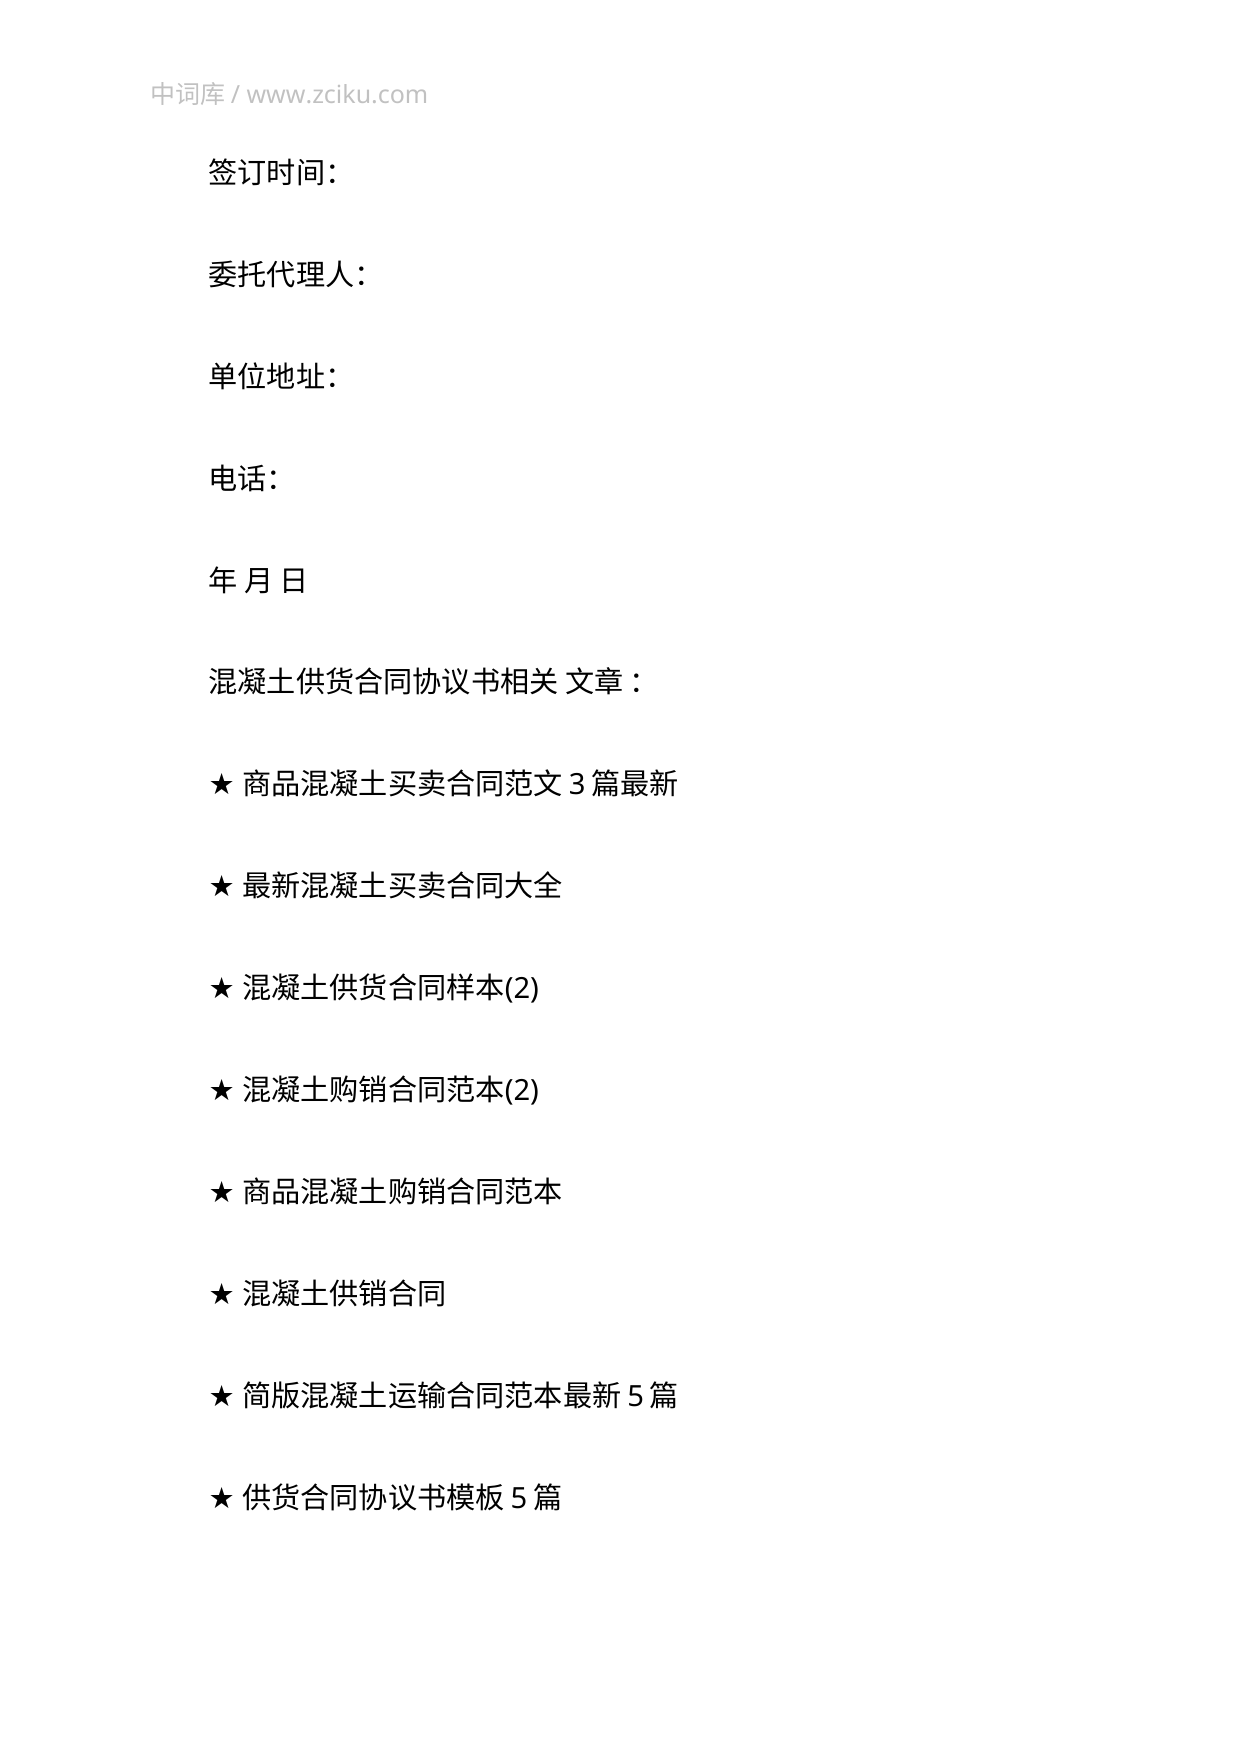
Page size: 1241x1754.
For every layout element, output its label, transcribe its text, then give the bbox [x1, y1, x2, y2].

text ★ 供货合同协议书模板5篇 [150, 1474, 1090, 1517]
text ★ 混凝土购销合同范本(2) [150, 1067, 1090, 1109]
text ★ 最新混凝土买卖合同大全 [150, 863, 1090, 905]
text ★ 混凝土供销合同 [150, 1271, 1090, 1313]
text 混凝土供货合同协议书相关 文章 ： [150, 659, 1090, 701]
text 委托代理人： [150, 252, 1090, 294]
text ★ 商品混凝土买卖合同范文3篇最新 [150, 761, 1090, 803]
text 签订时间： [150, 150, 1090, 192]
text ★ 混凝土供货合同样本(2) [150, 964, 1090, 1007]
text 电话： [150, 455, 1090, 498]
text 年 月 日 [150, 557, 1090, 599]
text 单位地址： [150, 353, 1090, 396]
text ★ 商品混凝土购销合同范本 [150, 1168, 1090, 1211]
text ★ 简版混凝土运输合同范本最新5篇 [150, 1372, 1090, 1415]
